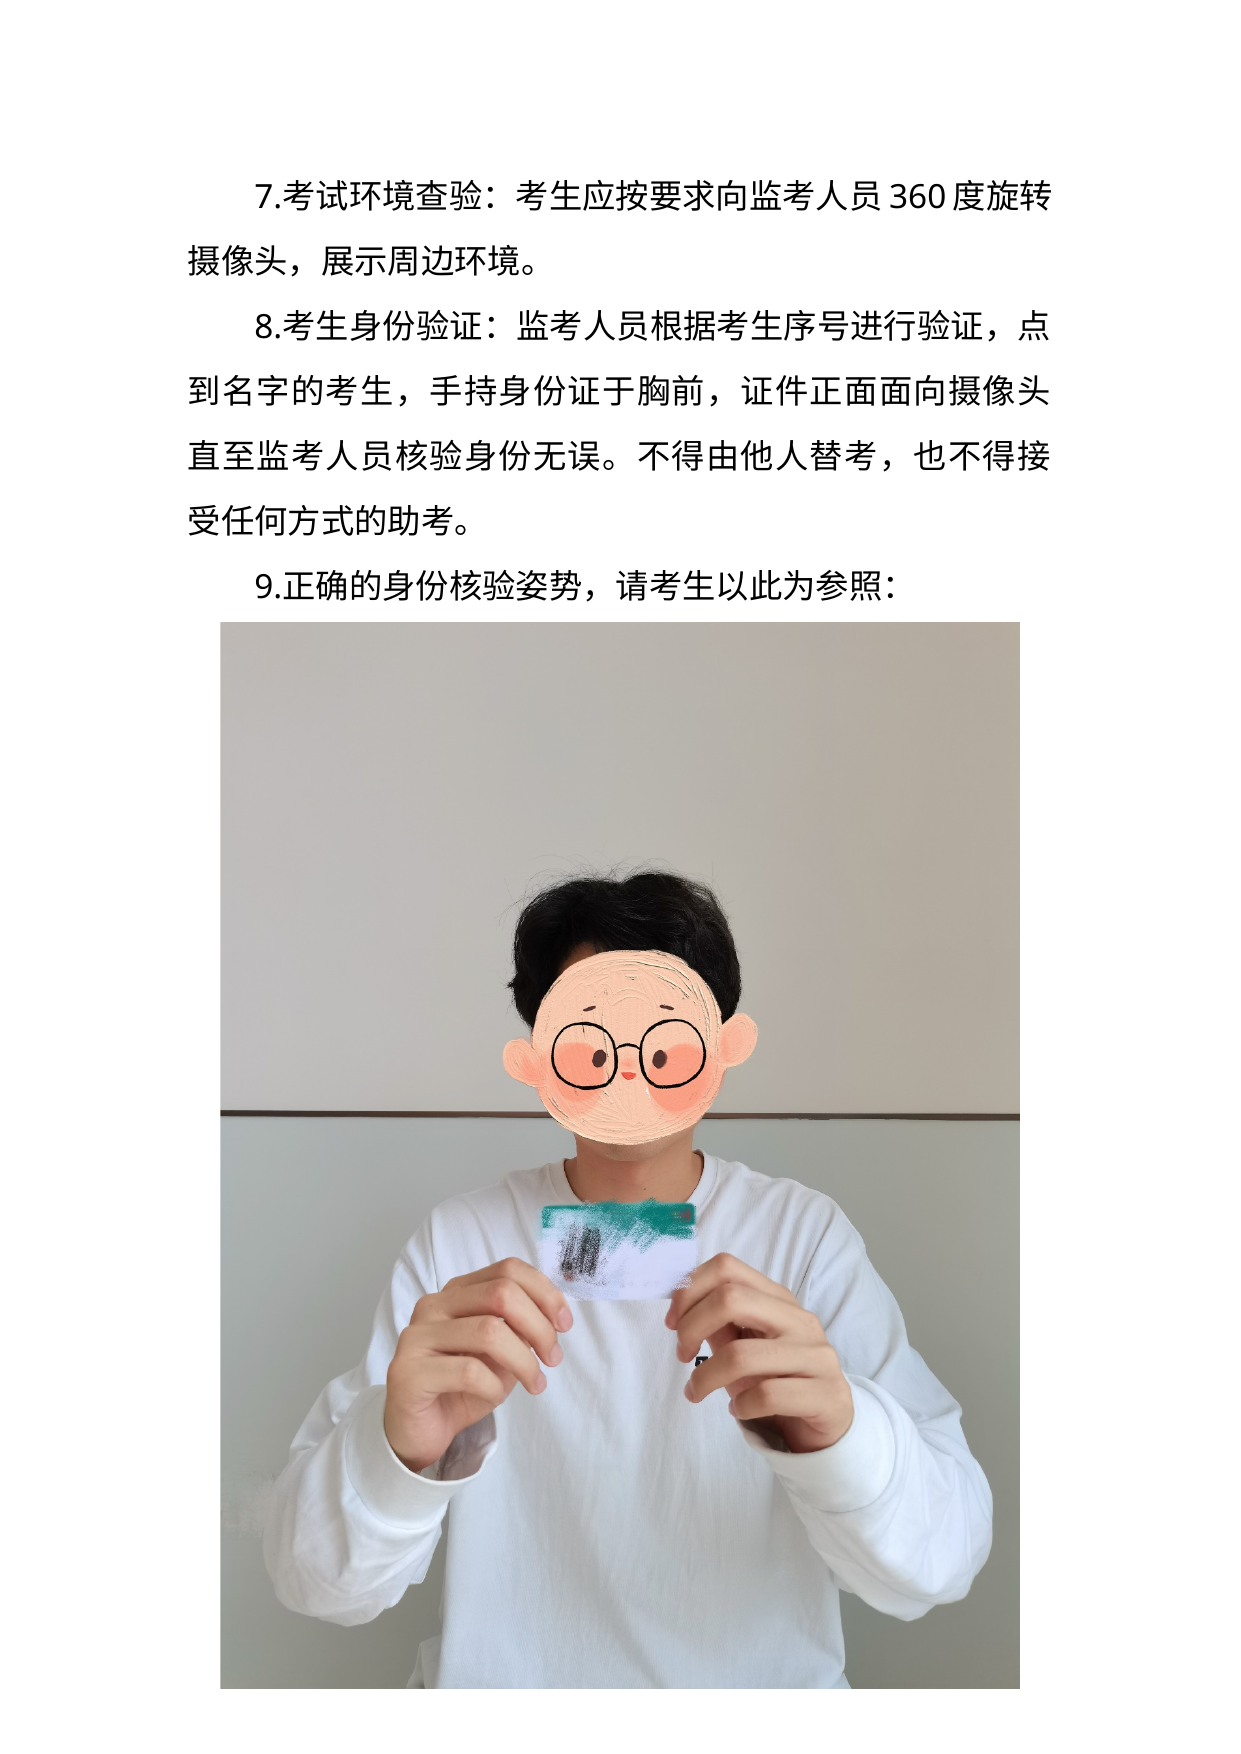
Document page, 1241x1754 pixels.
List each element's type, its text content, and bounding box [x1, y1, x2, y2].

text 7.考试环境查验：考生应按要求向监考人员360度旋转摄像头，展示周边环境。 [187, 162, 1053, 292]
text 8.考生身份验证：监考人员根据考生序号进行验证，点到名字的考生，手持身份证于胸前，证件正面面向摄像头，直至监考人员核验身份无误。不得由他人替考，也不得接受任何方式的助考。 [187, 292, 1053, 552]
picture [220, 622, 1020, 1689]
text 9.正确的身份核验姿势，请考生以此为参照： [187, 552, 1053, 617]
